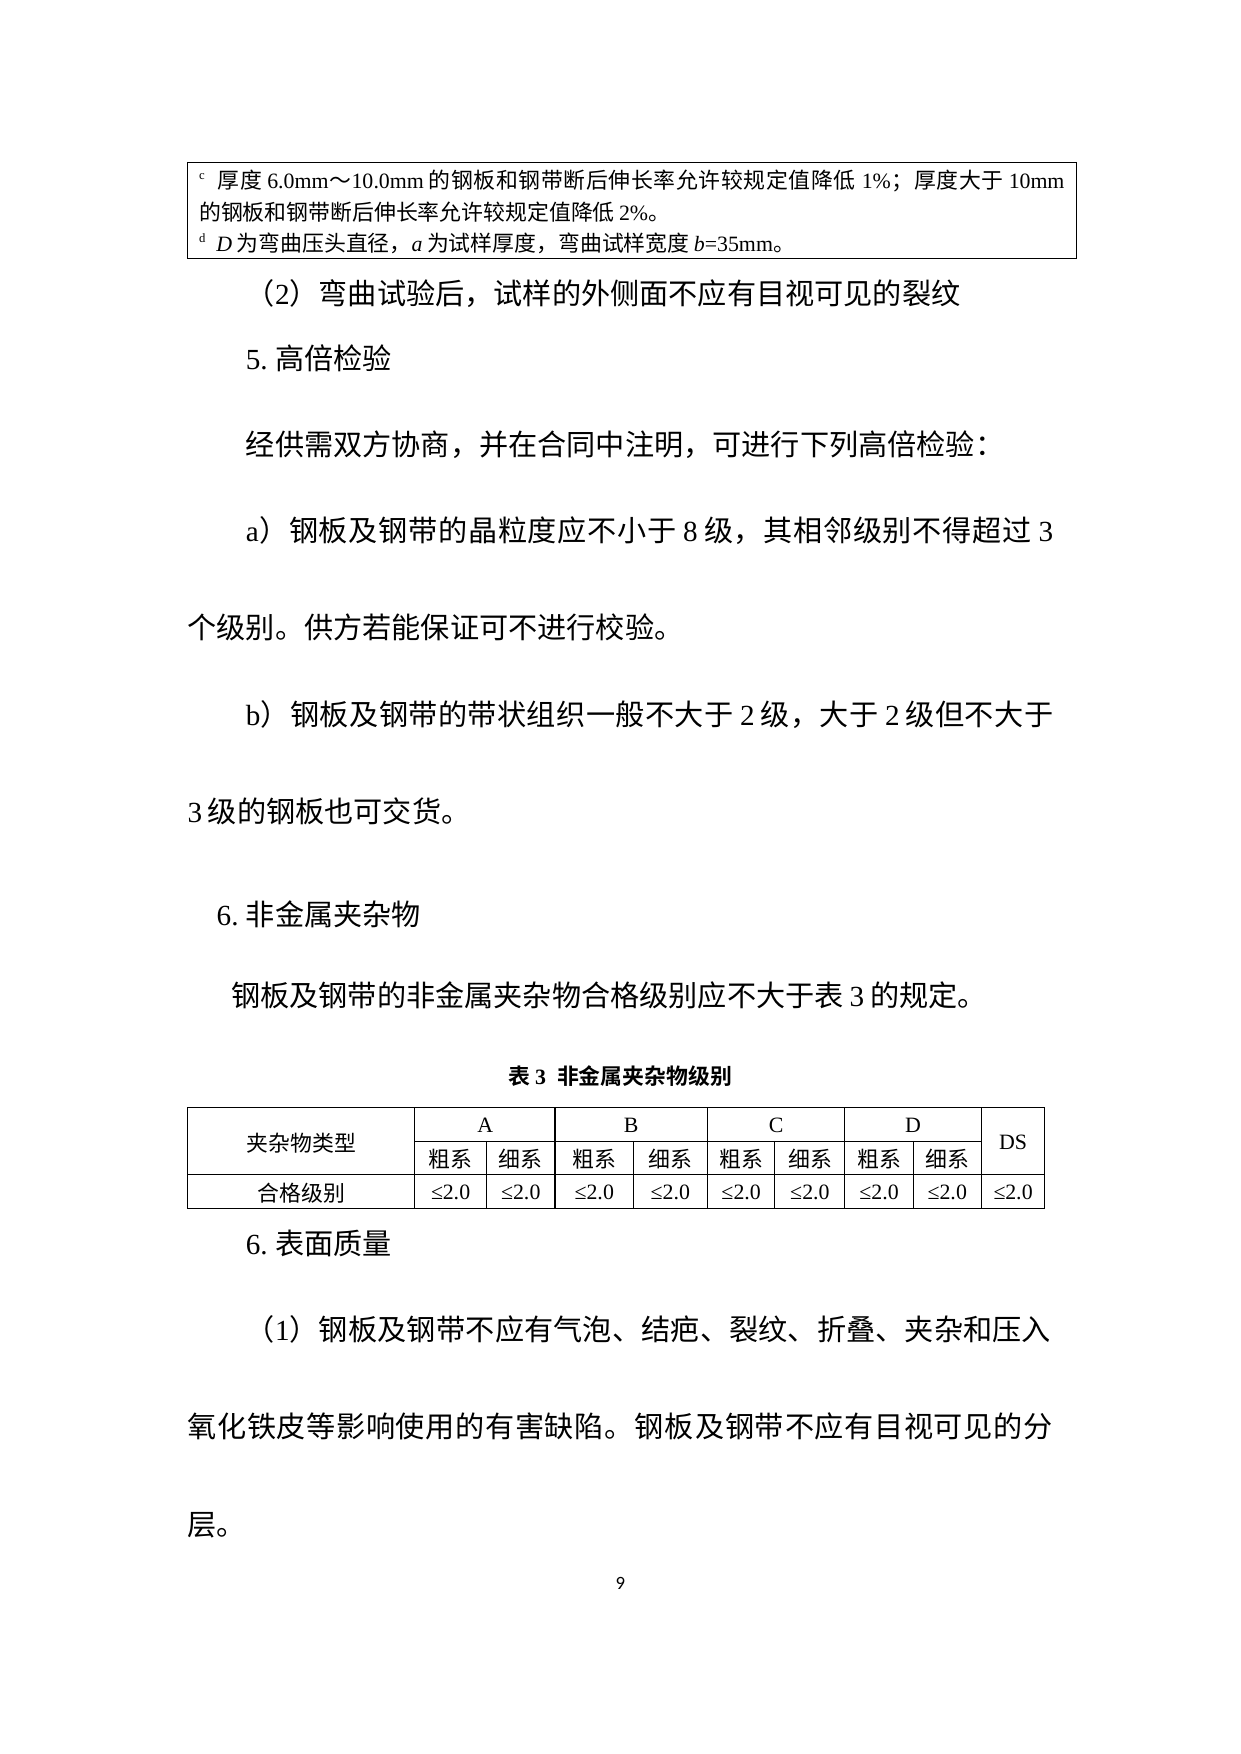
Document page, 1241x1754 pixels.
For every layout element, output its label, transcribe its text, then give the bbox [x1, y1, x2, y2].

table_header C [708, 1108, 844, 1141]
table_header DS [982, 1108, 1044, 1174]
table_cell 粗系 [845, 1142, 913, 1174]
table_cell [188, 163, 1076, 258]
list （2）弯曲试验后，试样的外侧面不应有目视可见的裂纹 [187, 259, 1053, 324]
text 5. 高倍检验 [187, 324, 1053, 389]
table_cell 细系 [487, 1142, 554, 1174]
table_cell ≤2.0 [845, 1175, 913, 1208]
table_cell ≤2.0 [634, 1175, 707, 1208]
table_header B [556, 1108, 707, 1141]
table_cell 细系 [914, 1142, 981, 1174]
table_header A [415, 1108, 554, 1141]
table_cell ≤2.0 [775, 1175, 844, 1208]
table_cell ≤2.0 [487, 1175, 554, 1208]
text b）钢板及钢带的带状组织一般不大于2级，大于2级但不大于3级的钢板也可交货。 [187, 680, 1053, 842]
text 钢板及钢带的非金属夹杂物合格级别应不大于表3的规定。 [187, 961, 1053, 1026]
table_cell 粗系 [708, 1142, 774, 1174]
table_cell 合格级别 [188, 1175, 414, 1208]
text a）钢板及钢带的晶粒度应不小于8级，其相邻级别不得超过3个级别。供方若能保证可不进行校验。 [187, 496, 1053, 659]
table_cell 细系 [775, 1142, 844, 1174]
text 6. 表面质量 [187, 1209, 1053, 1274]
text 经供需双方协商，并在合同中注明，可进行下列高倍检验： [187, 410, 1053, 475]
table_cell ≤2.0 [556, 1175, 633, 1208]
table_header D [845, 1108, 981, 1141]
table_cell 粗系 [415, 1142, 486, 1174]
table_cell ≤2.0 [708, 1175, 774, 1208]
table_header 夹杂物类型 [188, 1108, 414, 1174]
table_cell ≤2.0 [914, 1175, 981, 1208]
text （1）钢板及钢带不应有气泡、结疤、裂纹、折叠、夹杂和压入氧化铁皮等影响使用的有害缺陷。钢板及钢带不应有目视可见的分层。 [187, 1295, 1053, 1555]
table_cell ≤2.0 [982, 1175, 1044, 1208]
text 表3 非金属夹杂物级别 [187, 1058, 1053, 1091]
table_cell 细系 [634, 1142, 707, 1174]
list 6. 非金属夹杂物 [187, 880, 1053, 945]
table_cell 粗系 [556, 1142, 633, 1174]
table_cell ≤2.0 [415, 1175, 486, 1208]
